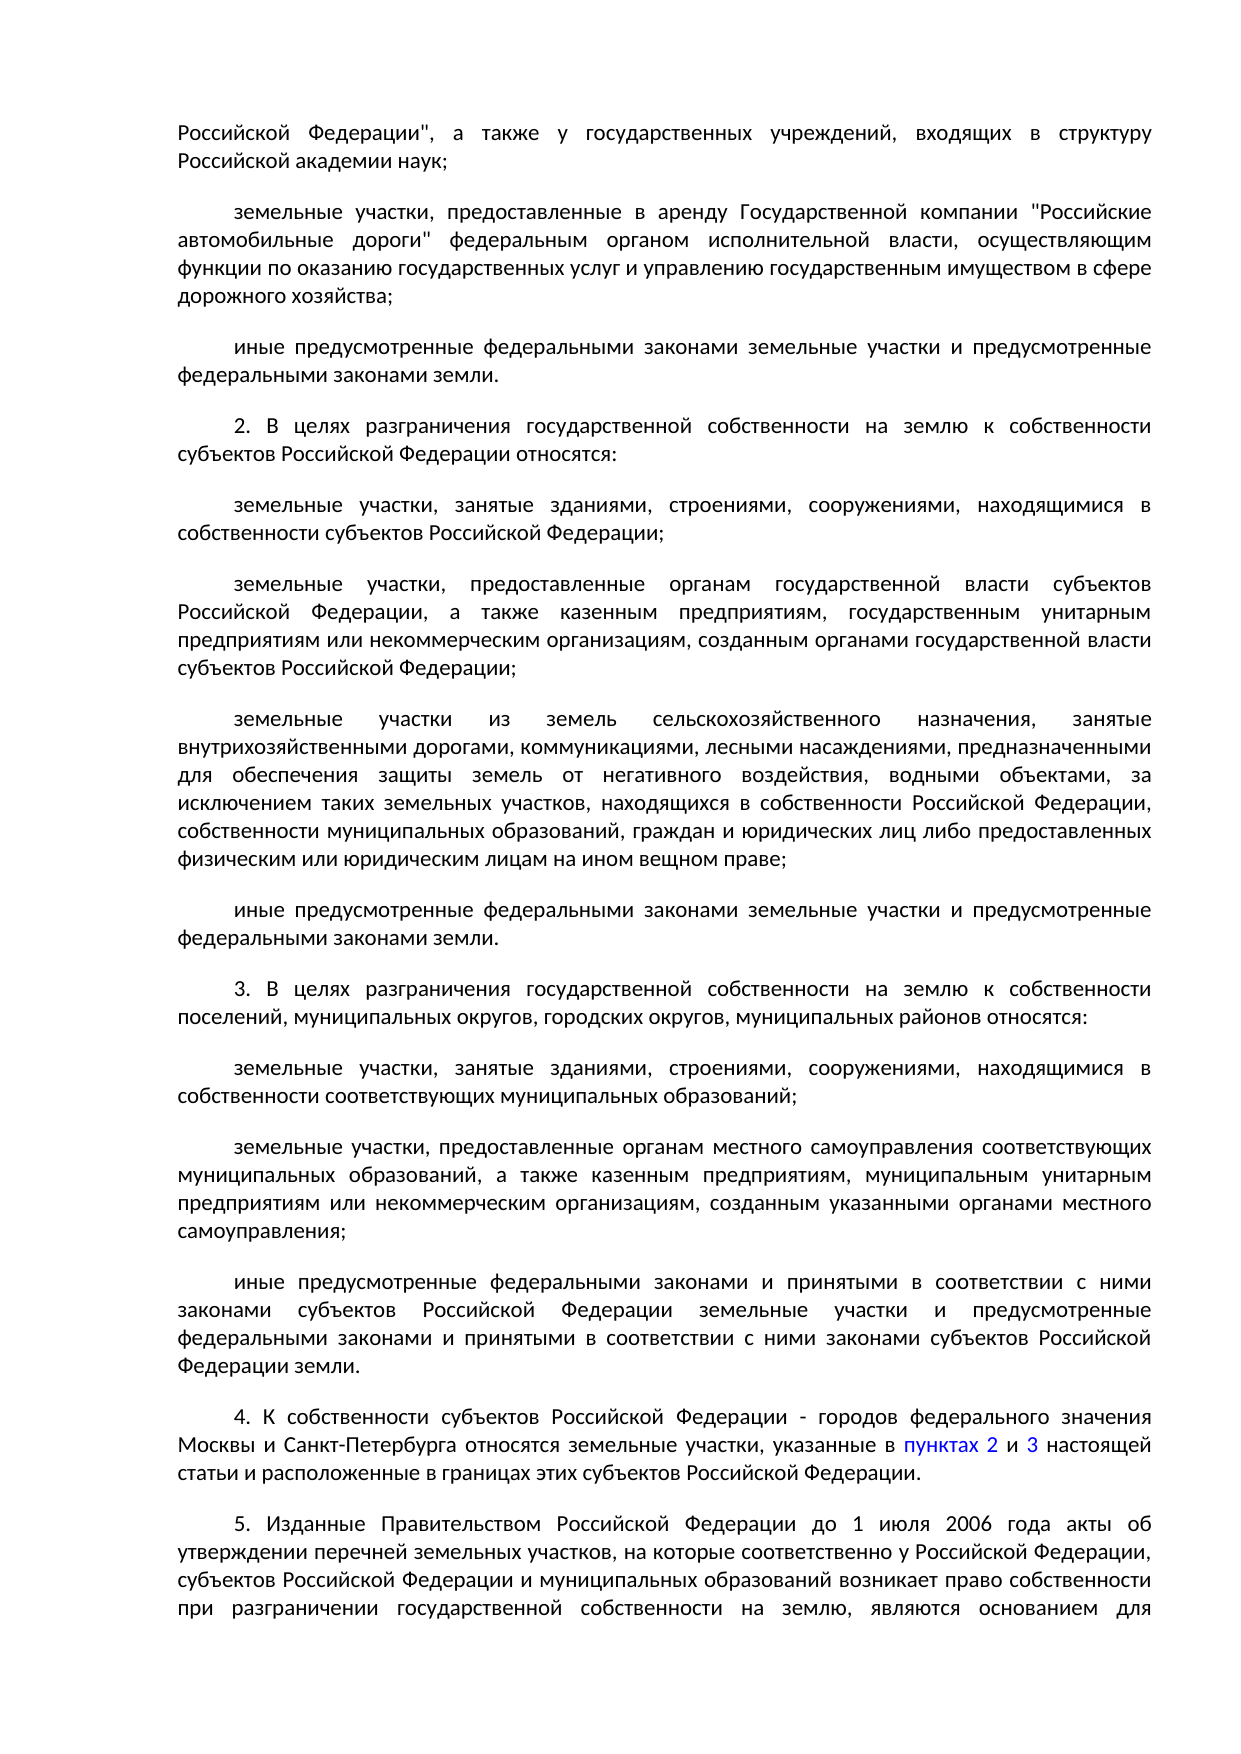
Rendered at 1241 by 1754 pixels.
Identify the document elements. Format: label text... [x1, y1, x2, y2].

text 3. В целях разграничения государственной собственности на землю к собственности поселений, муниципальных округов, городских округов, муниципальных районов относятся: [177, 974, 1152, 1030]
text 2. В целях разграничения государственной собственности на землю к собственности субъектов Российской Федерации относятся: [177, 411, 1152, 467]
text иные предусмотренные федеральными законами и принятыми в соответствии с ними законами субъектов Российской Федерации земельные участки и предусмотренные федеральными законами и принятыми в соответствии с ними законами субъектов Российской Федерации земли. [177, 1267, 1152, 1379]
text земельные участки, занятые зданиями, строениями, сооружениями, находящимися в собственности соответствующих муниципальных образований; [177, 1053, 1152, 1109]
text иные предусмотренные федеральными законами земельные участки и предусмотренные федеральными законами земли. [177, 332, 1152, 388]
text земельные участки, предоставленные органам местного самоуправления соответствующих муниципальных образований, а также казенным предприятиям, муниципальным унитарным предприятиям или некоммерческим организациям, созданным указанными органами местного самоуправления; [177, 1132, 1152, 1244]
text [177, 118, 1152, 174]
text земельные участки, предоставленные в аренду Государственной компании "Российские автомобильные дороги" федеральным органом исполнительной власти, осуществляющим функции по оказанию государственных услуг и управлению государственным имуществом в сфере дорожного хозяйства; [177, 197, 1152, 309]
text земельные участки, предоставленные органам государственной власти субъектов Российской Федерации, а также казенным предприятиям, государственным унитарным предприятиям или некоммерческим организациям, созданным органами государственной власти субъектов Российской Федерации; [177, 569, 1152, 681]
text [177, 1509, 1152, 1621]
text иные предусмотренные федеральными законами земельные участки и предусмотренные федеральными законами земли. [177, 895, 1152, 951]
text 4. К собственности субъектов Российской Федерации - городов федерального значения Москвы и Санкт-Петербурга относятся земельные участки, указанные в пунктах 2 и 3 настоящей статьи и расположенные в границах этих субъектов Российской Федерации. [177, 1402, 1152, 1486]
text земельные участки из земель сельскохозяйственного назначения, занятые внутрихозяйственными дорогами, коммуникациями, лесными насаждениями, предназначенными для обеспечения защиты земель от негативного воздействия, водными объектами, за исключением таких земельных участков, находящихся в собственности Российской Федерации, собственности муниципальных образований, граждан и юридических лиц либо предоставленных физическим или юридическим лицам на ином вещном праве; [177, 704, 1152, 872]
text земельные участки, занятые зданиями, строениями, сооружениями, находящимися в собственности субъектов Российской Федерации; [177, 490, 1152, 546]
